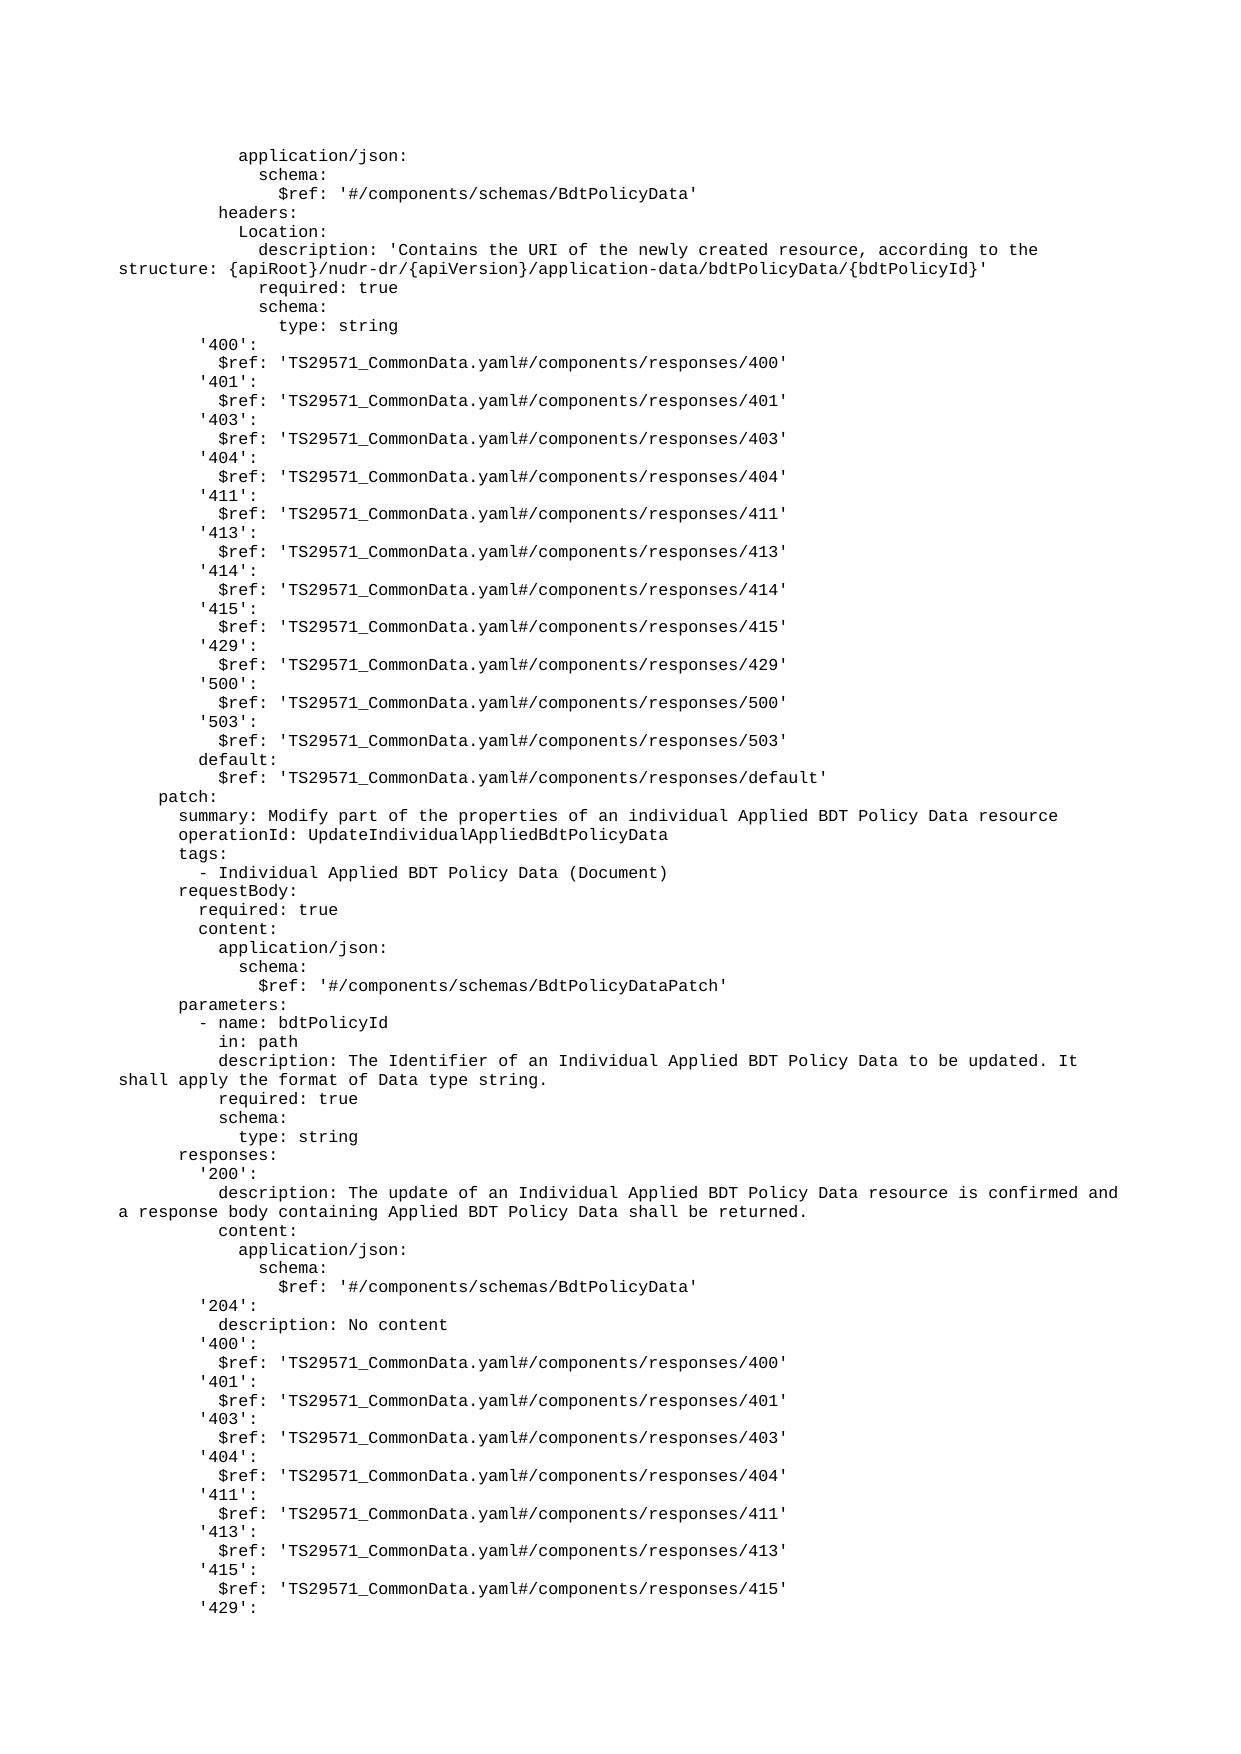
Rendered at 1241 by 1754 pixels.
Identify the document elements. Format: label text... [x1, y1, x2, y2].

text '500': [118, 676, 1122, 694]
text $ref: 'TS29571_CommonData.yaml#/components/responses/503' [118, 732, 1122, 751]
text $ref: 'TS29571_CommonData.yaml#/components/responses/404' [118, 468, 1122, 487]
text '503': [118, 713, 1122, 732]
text $ref: 'TS29571_CommonData.yaml#/components/responses/411' [118, 506, 1122, 525]
text schema: [118, 958, 1122, 977]
text '400': [118, 336, 1122, 355]
text required: true [118, 1090, 1122, 1109]
text '401': [118, 374, 1122, 393]
text required: true [118, 902, 1122, 921]
text '404': [118, 1449, 1122, 1467]
text content: [118, 921, 1122, 939]
text '414': [118, 562, 1122, 581]
text $ref: 'TS29571_CommonData.yaml#/components/responses/403' [118, 1430, 1122, 1449]
text $ref: 'TS29571_CommonData.yaml#/components/responses/411' [118, 1505, 1122, 1524]
text description: The Identifier of an Individual Applied BDT Policy Data to be updated. It shall apply the format of Data type string. [118, 1053, 1122, 1090]
text $ref: 'TS29571_CommonData.yaml#/components/responses/401' [118, 1392, 1122, 1411]
text $ref: 'TS29571_CommonData.yaml#/components/responses/default' [118, 770, 1122, 789]
text $ref: 'TS29571_CommonData.yaml#/components/responses/403' [118, 431, 1122, 449]
text '403': [118, 1411, 1122, 1430]
text tags: [118, 845, 1122, 864]
text description: 'Contains the URI of the newly created resource, according to the structure: {apiRoot}/nudr-dr/{apiVersion}/application-data/bdtPolicyData/{bdtPolicyId}' [118, 242, 1122, 280]
text $ref: '#/components/schemas/BdtPolicyData' [118, 1279, 1122, 1298]
text operationId: UpdateIndividualAppliedBdtPolicyData [118, 826, 1122, 845]
text - name: bdtPolicyId [118, 1015, 1122, 1034]
text '400': [118, 1336, 1122, 1354]
text Location: [118, 223, 1122, 242]
text schema: [118, 167, 1122, 185]
text application/json: [118, 148, 1122, 167]
text type: string [118, 1128, 1122, 1147]
text description: No content [118, 1317, 1122, 1336]
text type: string [118, 317, 1122, 336]
text description: The update of an Individual Applied BDT Policy Data resource is confirmed and a response body containing Applied BDT Policy Data shall be returned. [118, 1185, 1122, 1222]
text '413': [118, 525, 1122, 544]
text summary: Modify part of the properties of an individual Applied BDT Policy Data resource [118, 808, 1122, 826]
text '413': [118, 1524, 1122, 1543]
text responses: [118, 1147, 1122, 1166]
text $ref: '#/components/schemas/BdtPolicyDataPatch' [118, 977, 1122, 996]
text $ref: 'TS29571_CommonData.yaml#/components/responses/404' [118, 1467, 1122, 1486]
text '415': [118, 1562, 1122, 1581]
text default: [118, 751, 1122, 770]
text $ref: 'TS29571_CommonData.yaml#/components/responses/400' [118, 1354, 1122, 1373]
text '404': [118, 449, 1122, 468]
text $ref: 'TS29571_CommonData.yaml#/components/responses/400' [118, 355, 1122, 374]
text '204': [118, 1298, 1122, 1317]
text requestBody: [118, 883, 1122, 902]
text '401': [118, 1373, 1122, 1392]
text $ref: 'TS29571_CommonData.yaml#/components/responses/429' [118, 657, 1122, 676]
text schema: [118, 1260, 1122, 1279]
text parameters: [118, 996, 1122, 1015]
text '411': [118, 1486, 1122, 1505]
text $ref: 'TS29571_CommonData.yaml#/components/responses/413' [118, 544, 1122, 562]
text '411': [118, 487, 1122, 506]
text application/json: [118, 1241, 1122, 1260]
text $ref: 'TS29571_CommonData.yaml#/components/responses/414' [118, 581, 1122, 600]
text content: [118, 1222, 1122, 1241]
text $ref: '#/components/schemas/BdtPolicyData' [118, 185, 1122, 204]
text schema: [118, 1109, 1122, 1128]
text $ref: 'TS29571_CommonData.yaml#/components/responses/415' [118, 1581, 1122, 1599]
text '429': [118, 638, 1122, 657]
text application/json: [118, 939, 1122, 958]
text '200': [118, 1166, 1122, 1185]
text headers: [118, 204, 1122, 223]
text in: path [118, 1034, 1122, 1053]
text required: true [118, 280, 1122, 298]
text $ref: 'TS29571_CommonData.yaml#/components/responses/413' [118, 1543, 1122, 1562]
text $ref: 'TS29571_CommonData.yaml#/components/responses/401' [118, 393, 1122, 412]
text patch: [118, 789, 1122, 808]
text '415': [118, 600, 1122, 619]
text $ref: 'TS29571_CommonData.yaml#/components/responses/500' [118, 694, 1122, 713]
text - Individual Applied BDT Policy Data (Document) [118, 864, 1122, 883]
text $ref: 'TS29571_CommonData.yaml#/components/responses/415' [118, 619, 1122, 638]
text '429': [118, 1599, 1122, 1618]
text '403': [118, 412, 1122, 431]
text schema: [118, 298, 1122, 317]
